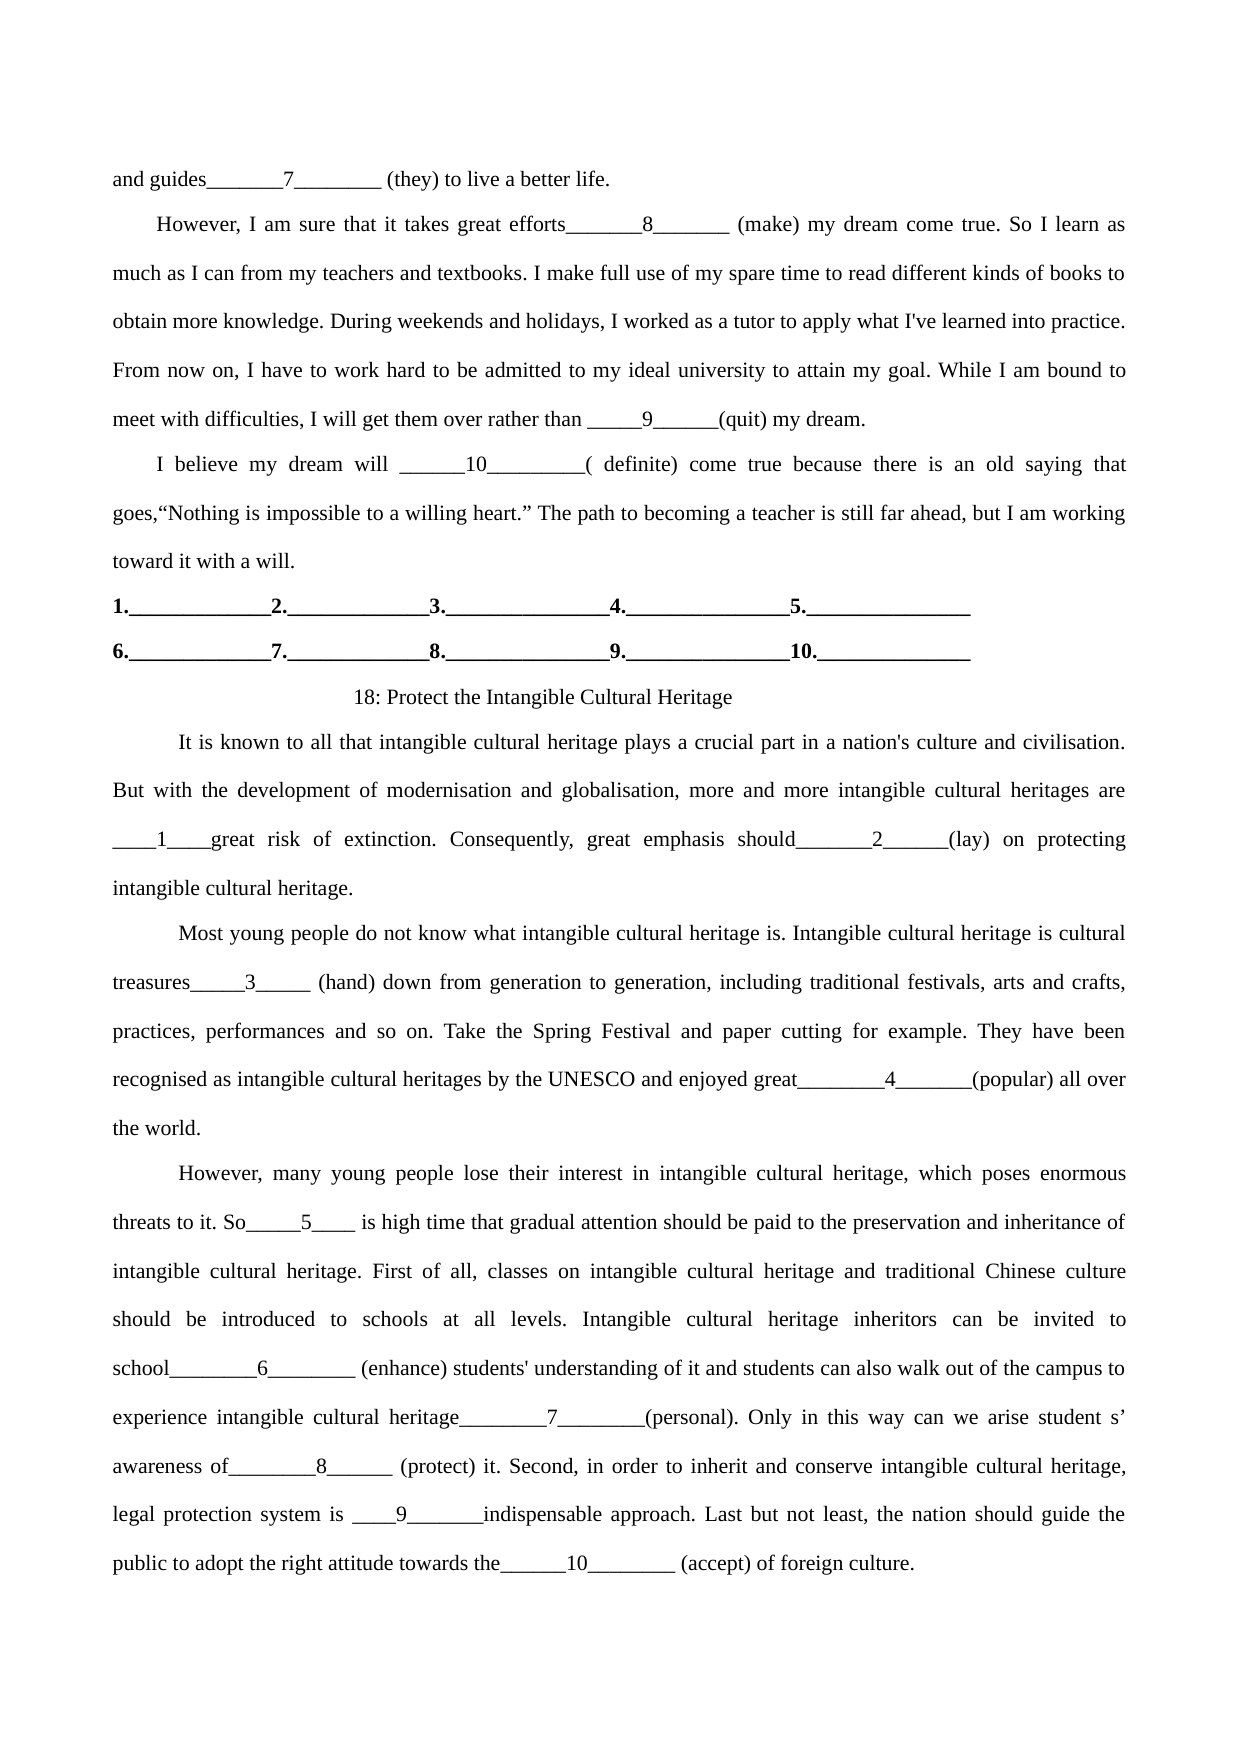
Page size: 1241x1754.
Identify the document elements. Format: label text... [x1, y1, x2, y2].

text It is known to all that intangible cultural heritage plays a crucial part in a nation's culture and civilisation. But with the development of modernisation and globalisation, more and more intangible cultural heritages are ____1____great risk of extinction. Consequently, great emphasis should_______2______(lay) on protecting intangible cultural heritage. [112, 725, 1128, 904]
text However, many young people lose their interest in intangible cultural heritage, which poses enormous threats to it. So_____5____ is high time that gradual attention should be paid to the preservation and inheritance of intangible cultural heritage. First of all, classes on intangible cultural heritage and traditional Chinese culture should be introduced to schools at all levels. Intangible cultural heritage inheritors can be invited to school________6________ (enhance) students' understanding of it and students can also walk out of the campus to experience intangible cultural heritage________7________(personal). Only in this way can we arise student s’ awareness of________8______ (protect) it. Second, in order to inherit and conserve intangible cultural heritage, legal protection system is ____9_______indispensable approach. Last but not least, the nation should guide the public to adopt the right attitude towards the______10________ (accept) of foreign culture. [112, 1157, 1128, 1579]
text 6._____________7._____________8._______________9._______________10.______________ [112, 635, 1128, 667]
text 1._____________2._____________3._______________4._______________5._______________ [112, 590, 1128, 622]
text 18: Protect the Intangible Cultural Heritage [112, 680, 1128, 712]
text Most young people do not know what intangible cultural heritage is. Intangible cultural heritage is cultural treasures_____3_____ (hand) down from generation to generation, including traditional festivals, arts and crafts, practices, performances and so on. Take the Spring Festival and paper cutting for example. They have been recognised as intangible cultural heritages by the UNESCO and enjoyed great________4_______(popular) all over the world. [112, 916, 1128, 1144]
text However, I am sure that it takes great efforts_______8_______ (make) my dream come true. So I learn as much as I can from my teachers and textbooks. I make full use of my spare time to read different kinds of books to obtain more knowledge. During weekends and holidays, I worked as a tutor to apply what I've learned into practice. From now on, I have to work hard to be admitted to my ideal university to attain my goal. While I am bound to meet with difficulties, I will get them over rather than _____9______(quit) my dream. [112, 207, 1128, 434]
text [112, 162, 1128, 194]
text I believe my dream will ______10_________( definite) come true because there is an old saying that goes,“Nothing is impossible to a willing heart.” The path to becoming a teacher is still far ahead, but I am working toward it with a will. [112, 447, 1128, 577]
